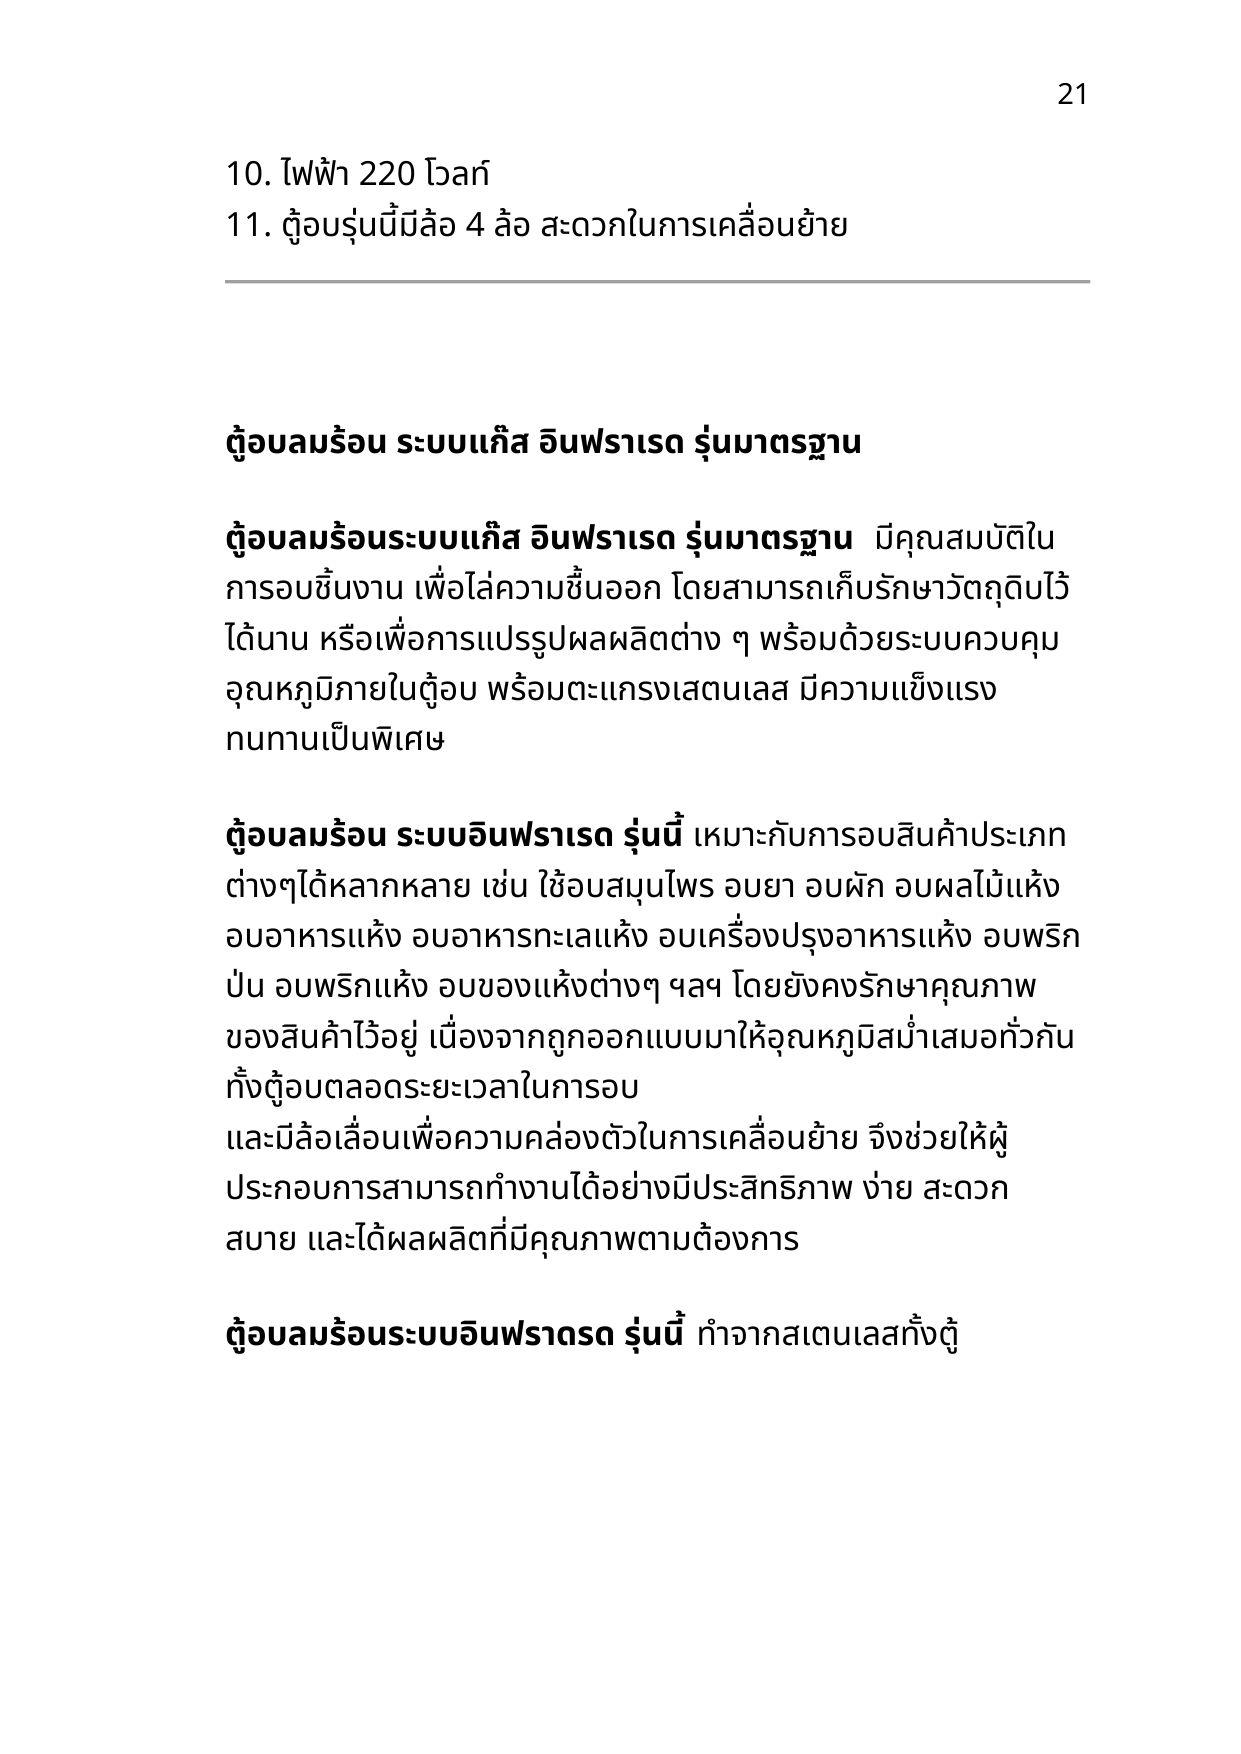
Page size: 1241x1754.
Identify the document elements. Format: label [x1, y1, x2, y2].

table_header [225, 284, 1090, 1633]
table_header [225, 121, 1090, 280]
